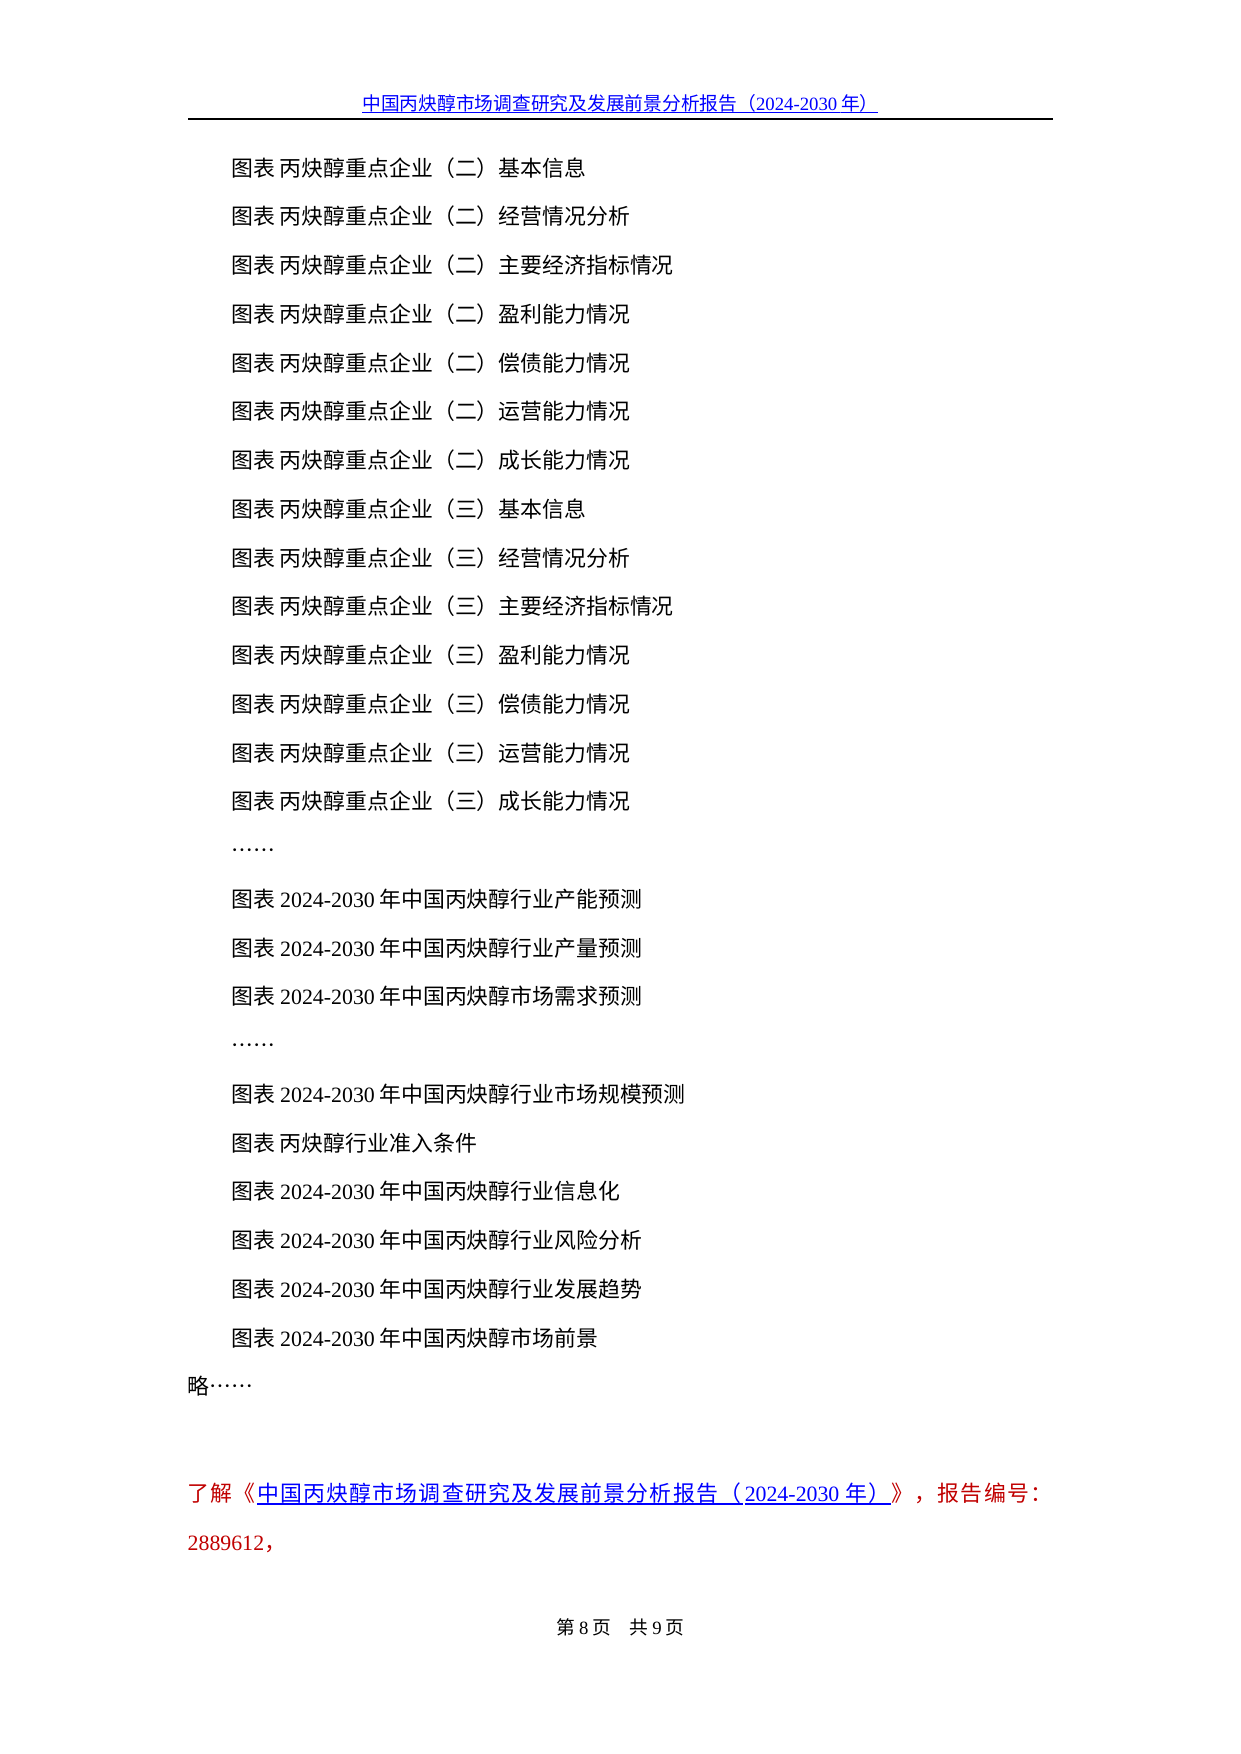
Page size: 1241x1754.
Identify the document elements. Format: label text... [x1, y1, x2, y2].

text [187, 150, 1053, 1401]
text 了解《中国丙炔醇市场调查研究及发展前景分析报告（2024-2030年）》，报告编号：2889612， [187, 1475, 1053, 1557]
